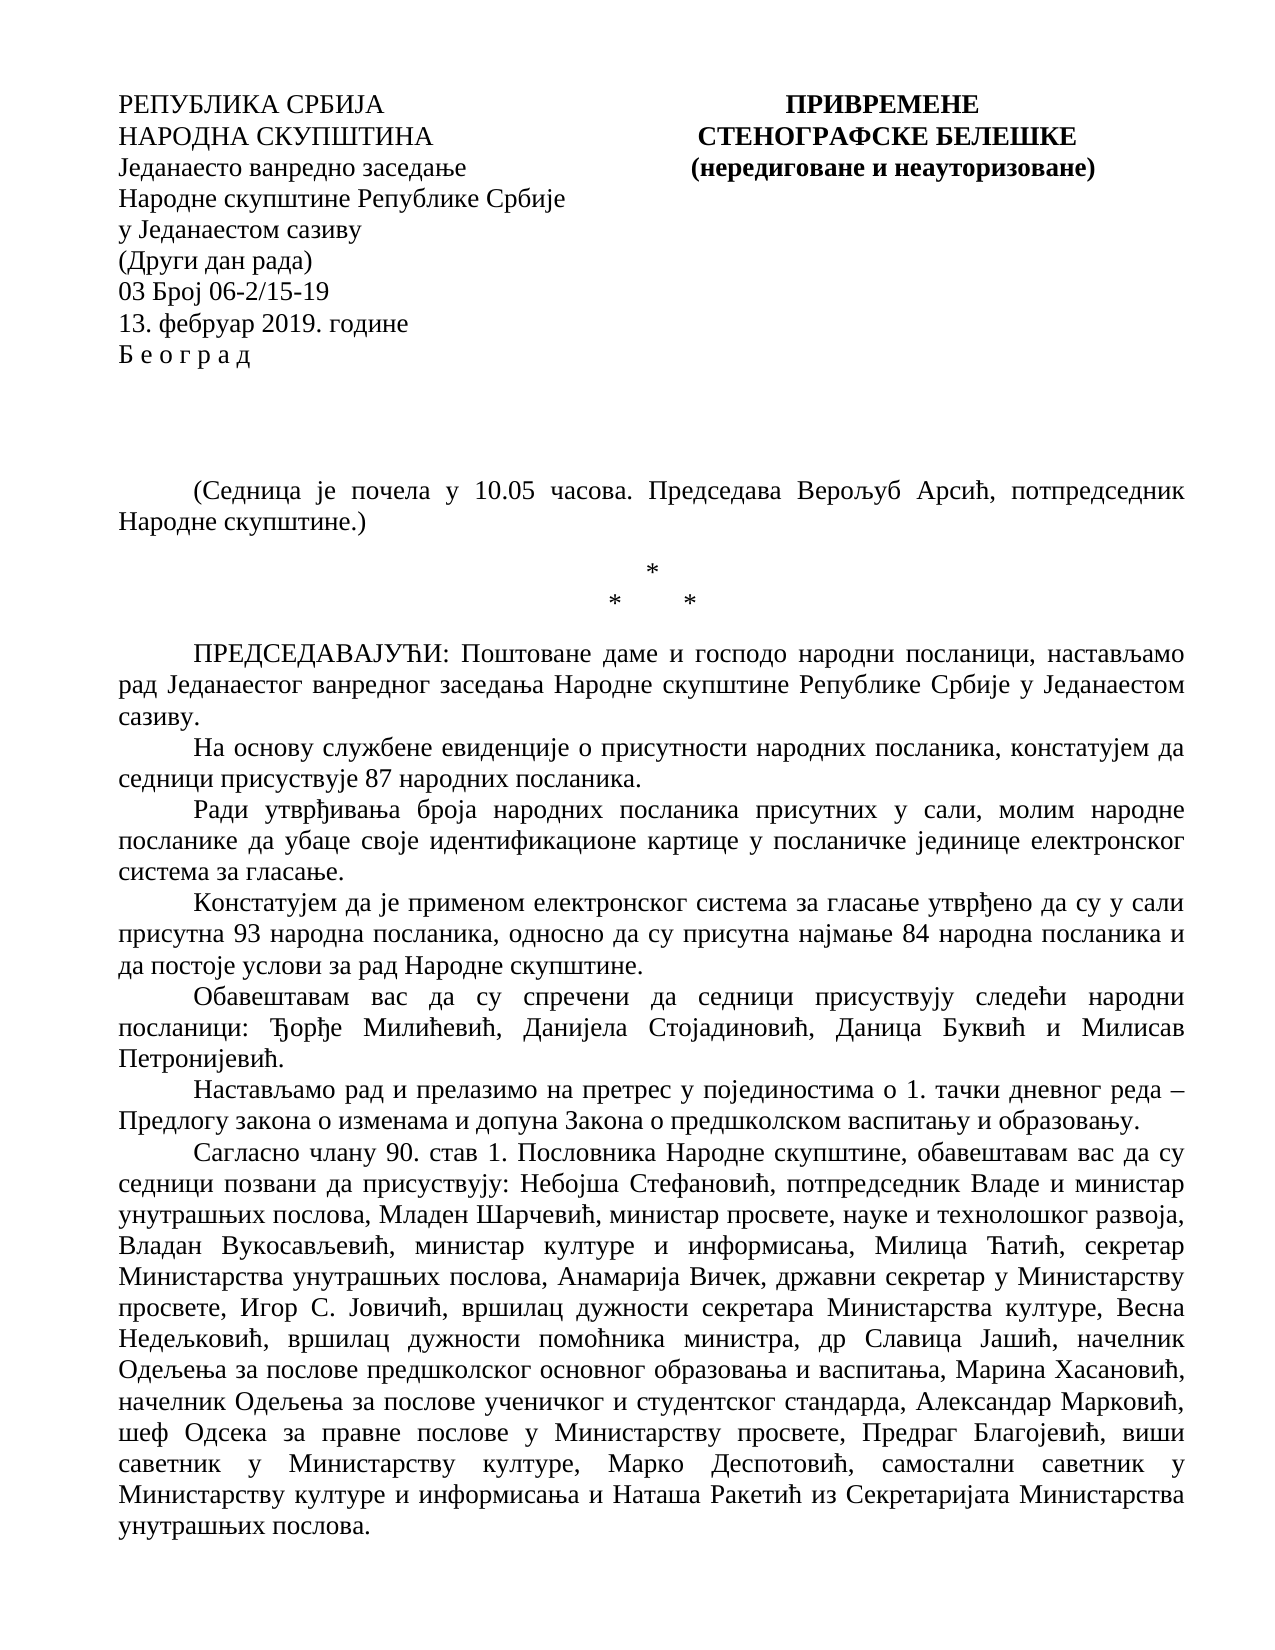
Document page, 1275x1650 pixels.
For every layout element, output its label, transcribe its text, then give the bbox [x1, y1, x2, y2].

text у Једанаестом сазиву [118, 213, 1186, 244]
text РЕПУБЛИКА СРБИЈА ПРИВРЕМЕНЕ [118, 89, 1186, 120]
text НАРОДНА СКУПШТИНА СТЕНОГРАФСКЕ БЕЛЕШКЕ [118, 120, 1186, 151]
text 03 Број 06-2/15-19 [118, 276, 1186, 307]
text ПРЕДСЕДАВАЈУЋИ: Поштоване даме и господо народни посланици, настављамо рад Једанаестог ванредног заседања Народне скупштине Републике Србије у Једанаестом сазиву. [118, 637, 1186, 731]
text 13. фебруар 2019. године [118, 307, 1186, 338]
text На основу службене евиденције о присутности народних посланика, констатујем да седници присуствује 87 народних посланика. [118, 731, 1186, 793]
text Сагласно члану 90. став 1. Пословника Народне скупштине, обавештавам вас да су седници позвани да присуствују: Небојша Стефановић, потпредседник Владе и министар унутрашњих послова, Младен Шарчевић, министар просвете, науке и технолошког развоја, Владан Вукосављевић, министар културе и информисања, Милица Ћатић, секретар Министарства унутрашњих послова, Анамарија Вичек, државни секретар у Министарству просвете, Игор С. Јовичић, вршилац дужности секретара Министарства културе, Весна Недељковић, вршилац дужности помоћника министра, др Славица Јашић, начелник Одељења за послове предшколског основног образовања и васпитања, Марина Хасановић, начелник Одељења за послове ученичког и студентског стандарда, Александар Марковић, шеф Одсека за правне послове у Министарству просвете, Предраг Благојевић, виши саветник у Министарству културе, Марко Деспотовић, самостални саветник у Министарству културе и информисања и Наташа Ракетић из Секретаријата Министарства унутрашњих послова. [118, 1136, 1186, 1541]
text Констатујем да је применом електронског система за гласање утврђено да су у сали присутна 93 народна посланика, односно да су присутна најмање 84 народна посланика и да постоје услови за рад Народне скупштине. [118, 886, 1186, 980]
text * * [118, 587, 1186, 618]
text (Седница је почела у 10.05 часова. Председава Верољуб Арсић, потпредседник Народне скупштине.) [118, 474, 1186, 537]
text Једанаесто ванредно заседање (нередиговане и неауторизоване) [118, 151, 1186, 182]
text Настављамо рад и прелазимо на претрес у појединостима о 1. тачки дневног реда – Предлогу закона о изменама и допуна Закона о предшколском васпитању и образовању. [118, 1073, 1186, 1136]
text Б е о г р а д [118, 338, 1186, 369]
text * [118, 556, 1186, 587]
text (Други дан рада) [118, 244, 1186, 276]
text Народне скупштине Републике Србије [118, 182, 1186, 213]
text Обавештавам вас да су спречени да седници присуствују следећи народни посланици: Ђорђе Милићевић, Данијела Стојадиновић, Даница Буквић и Милисав Петронијевић. [118, 980, 1186, 1073]
text Ради утврђивања броја народних посланика присутних у сали, молим народне посланике да убаце своје идентификационе картице у посланичке јединице електронског система за гласање. [118, 793, 1186, 886]
